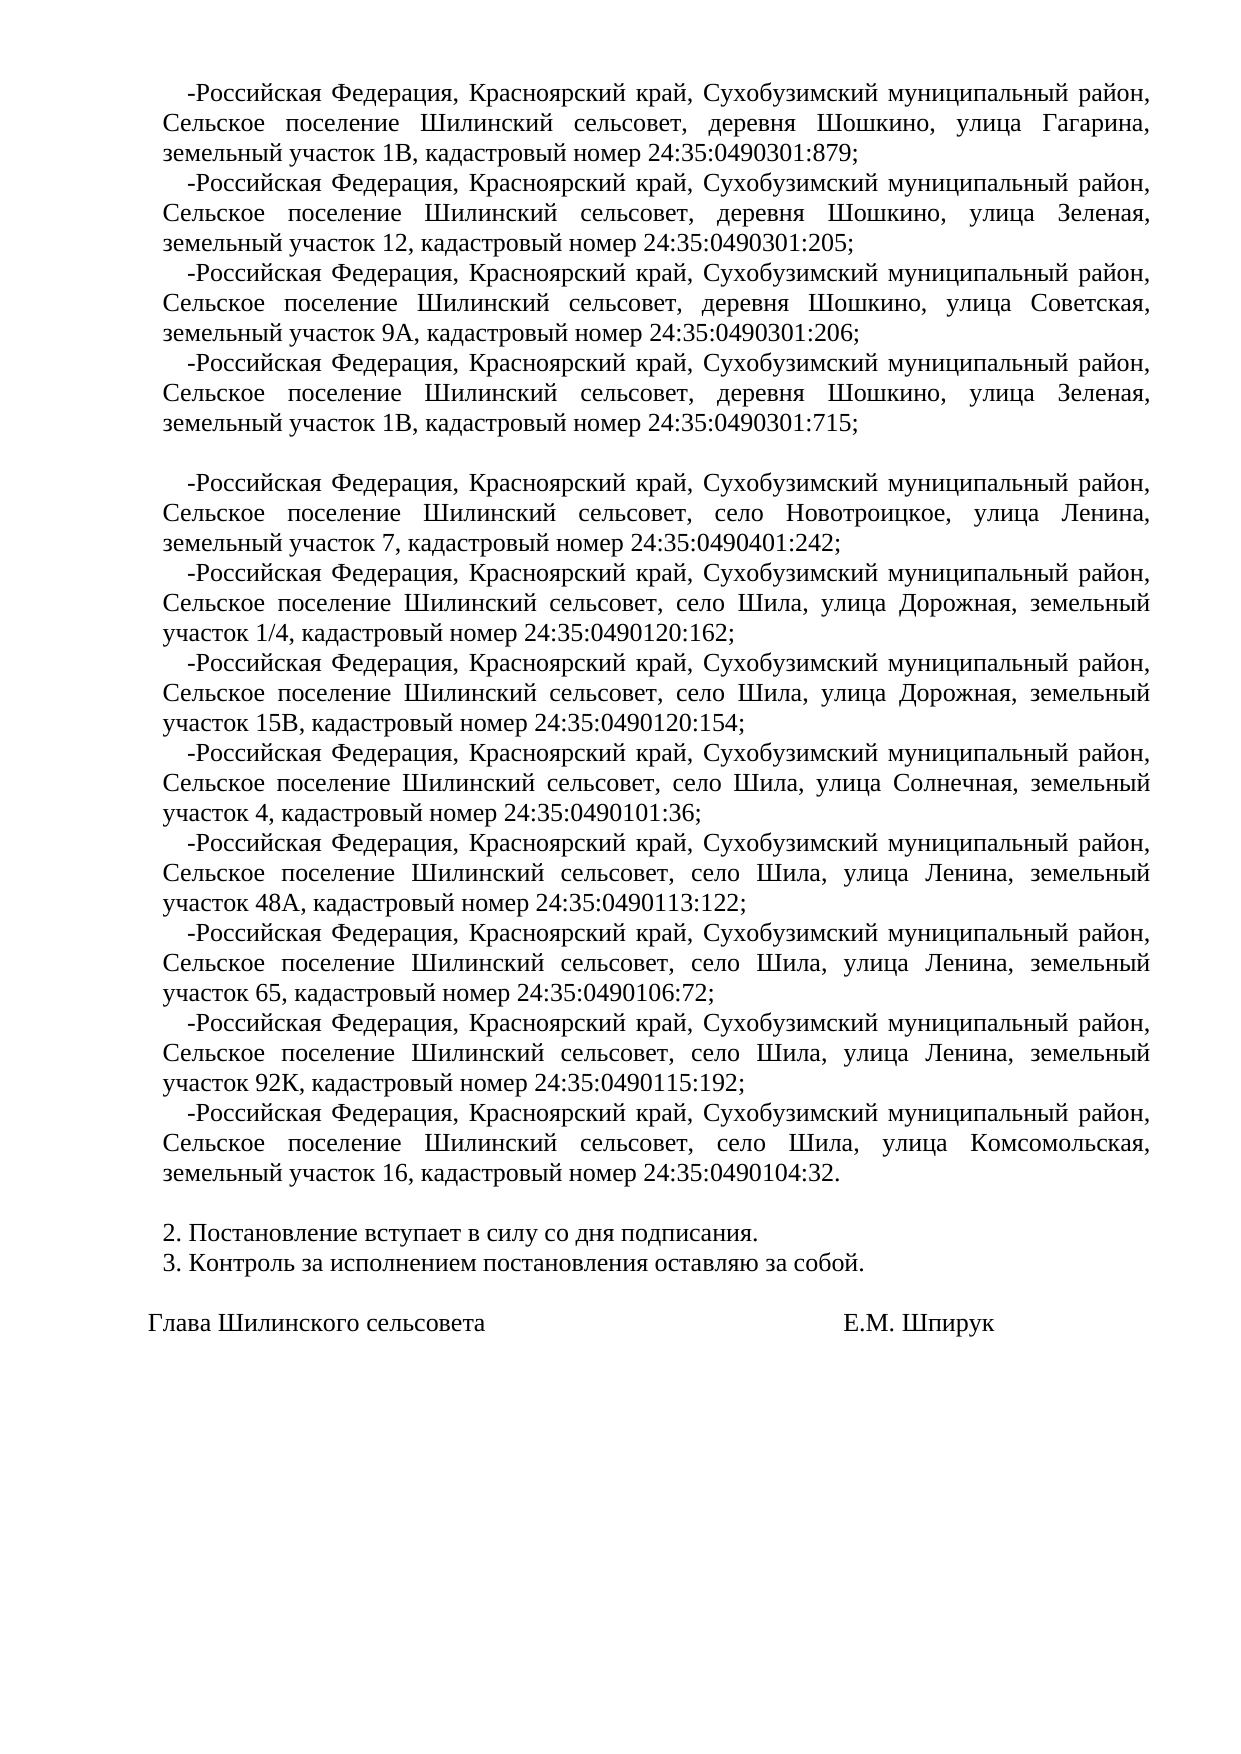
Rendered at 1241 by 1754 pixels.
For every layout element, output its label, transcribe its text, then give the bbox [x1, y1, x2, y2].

text Глава Шилинского сельсовета Е.М. Шпирук [148, 1307, 1152, 1337]
list -Российская Федерация, Красноярский край, Сухобузимский муниципальный район, Сельское поселение Шилинский сельсовет, село Шила, улица Дорожная, земельный участок 1/4, кадастровый номер 24:35:0490120:162; [162, 557, 1152, 647]
text 3. Контроль за исполнением постановления оставляю за собой. [162, 1247, 1152, 1277]
list -Российская Федерация, Красноярский край, Сухобузимский муниципальный район, Сельское поселение Шилинский сельсовет, село Шила, улица Комсомольская, земельный участок 16, кадастровый номер 24:35:0490104:32. [162, 1097, 1152, 1187]
list -Российская Федерация, Красноярский край, Сухобузимский муниципальный район, Сельское поселение Шилинский сельсовет, деревня Шошкино, улица Советская, земельный участок 9А, кадастровый номер 24:35:0490301:206; [162, 257, 1152, 347]
list -Российская Федерация, Красноярский край, Сухобузимский муниципальный район, Сельское поселение Шилинский сельсовет, село Шила, улица Дорожная, земельный участок 15В, кадастровый номер 24:35:0490120:154; [162, 647, 1152, 737]
list -Российская Федерация, Красноярский край, Сухобузимский муниципальный район, Сельское поселение Шилинский сельсовет, село Шила, улица Ленина, земельный участок 65, кадастровый номер 24:35:0490106:72; [162, 917, 1152, 1007]
list -Российская Федерация, Красноярский край, Сухобузимский муниципальный район, Сельское поселение Шилинский сельсовет, деревня Шошкино, улица Зеленая, земельный участок 12, кадастровый номер 24:35:0490301:205; [162, 167, 1152, 257]
list -Российская Федерация, Красноярский край, Сухобузимский муниципальный район, Сельское поселение Шилинский сельсовет, село Новотроицкое, улица Ленина, земельный участок 7, кадастровый номер 24:35:0490401:242; [162, 467, 1152, 557]
list -Российская Федерация, Красноярский край, Сухобузимский муниципальный район, Сельское поселение Шилинский сельсовет, село Шила, улица Ленина, земельный участок 92К, кадастровый номер 24:35:0490115:192; [162, 1007, 1152, 1097]
list -Российская Федерация, Красноярский край, Сухобузимский муниципальный район, Сельское поселение Шилинский сельсовет, деревня Шошкино, улица Зеленая, земельный участок 1В, кадастровый номер 24:35:0490301:715; [162, 347, 1152, 437]
list -Российская Федерация, Красноярский край, Сухобузимский муниципальный район, Сельское поселение Шилинский сельсовет, село Шила, улица Ленина, земельный участок 48А, кадастровый номер 24:35:0490113:122; [162, 827, 1152, 917]
text 2. Постановление вступает в силу со дня подписания. [162, 1217, 1152, 1247]
list -Российская Федерация, Красноярский край, Сухобузимский муниципальный район, Сельское поселение Шилинский сельсовет, село Шила, улица Солнечная, земельный участок 4, кадастровый номер 24:35:0490101:36; [162, 737, 1152, 827]
list -Российская Федерация, Красноярский край, Сухобузимский муниципальный район, Сельское поселение Шилинский сельсовет, деревня Шошкино, улица Гагарина, земельный участок 1В, кадастровый номер 24:35:0490301:879; [162, 77, 1152, 167]
